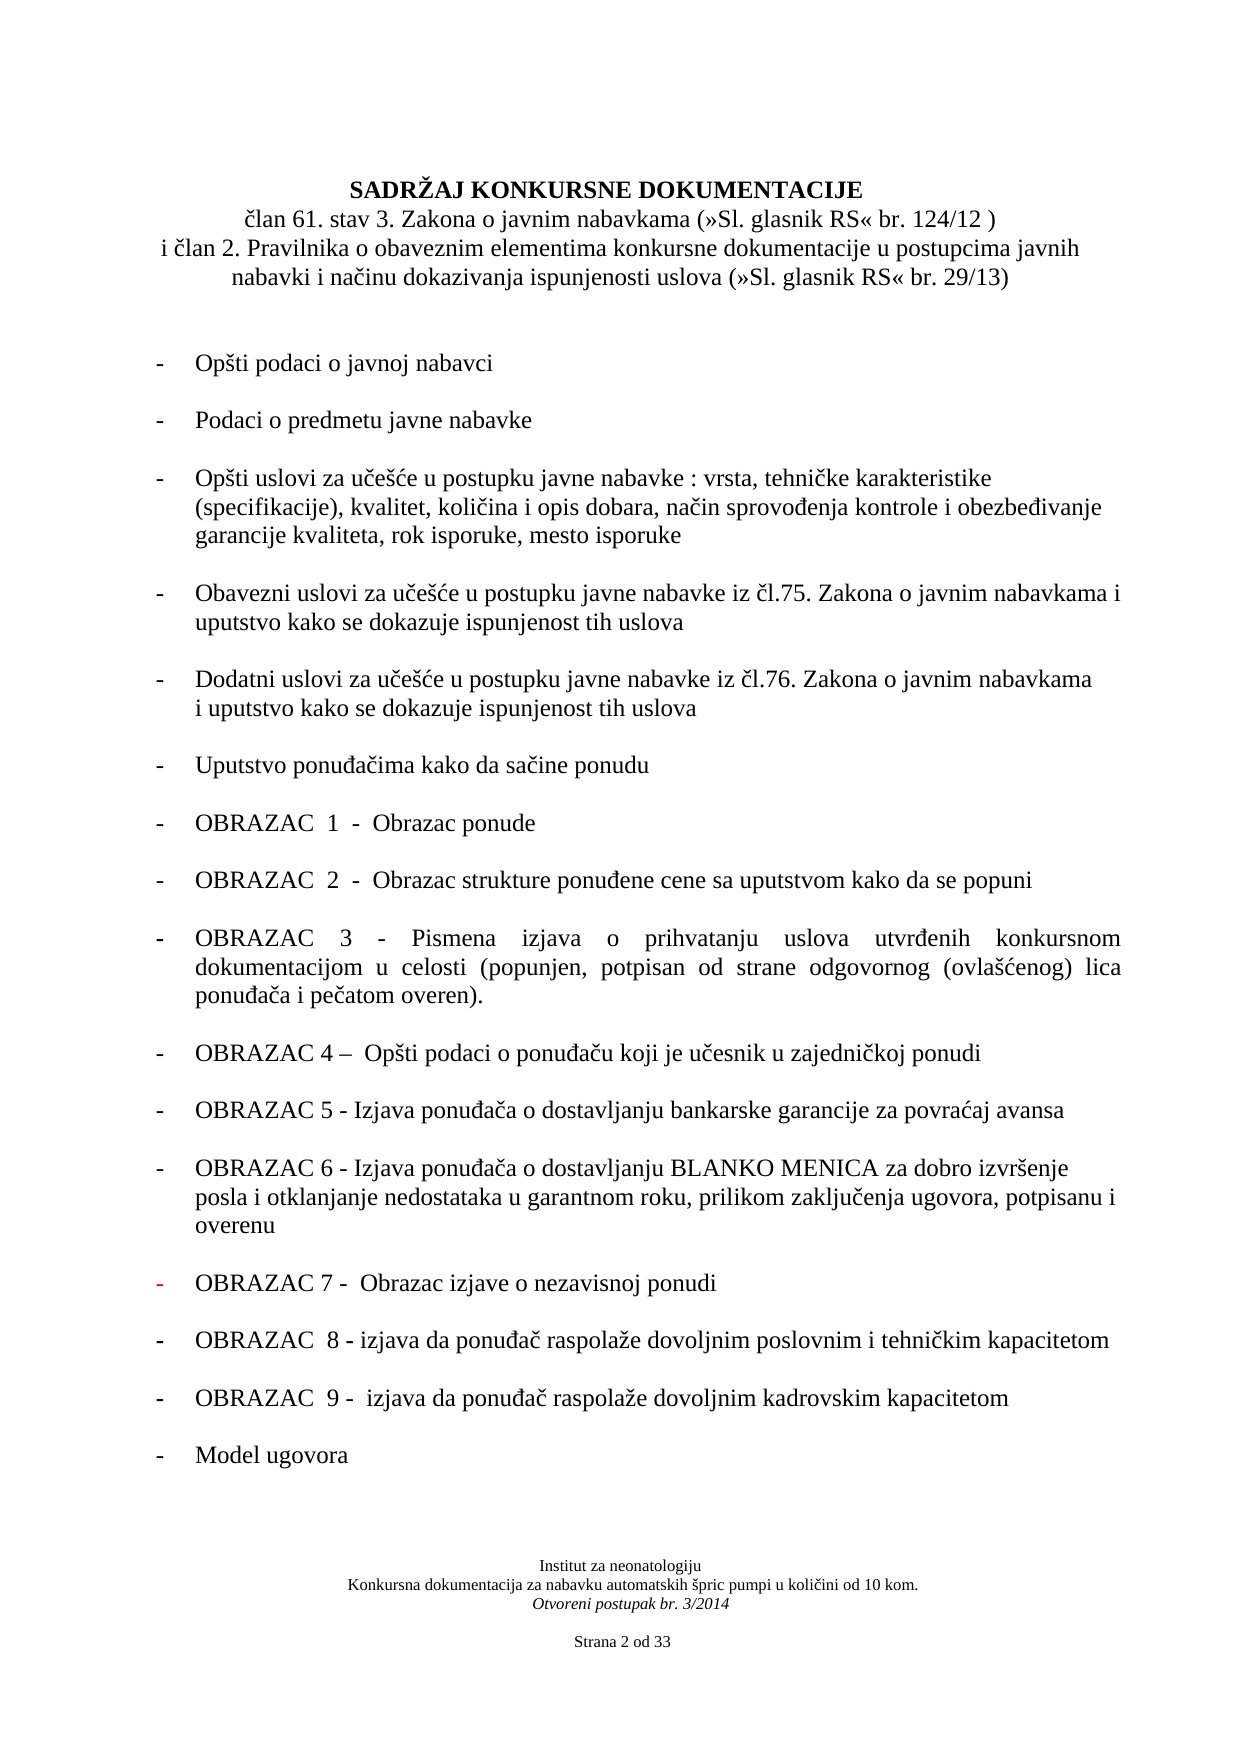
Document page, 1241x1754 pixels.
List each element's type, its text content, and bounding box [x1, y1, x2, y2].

list Model ugovora [156, 1441, 1122, 1469]
list Opšti podaci o javnoj nabavci [156, 348, 1122, 377]
list Opšti uslovi za učešće u postupku javne nabavke : vrsta, tehničke karakteristike (specifikacije), kvalitet, količina i opis dobara, način sprovođenja kontrole i obezbeđivanje garancije kvaliteta, rok isporuke, mesto isporuke [156, 463, 1122, 549]
list Dodatni uslovi za učešće u postupku javne nabavke iz čl.76. Zakona o javnim nabavkama [156, 664, 1122, 693]
text član 61. stav 3. Zakona o javnim nabavkama (»Sl. glasnik RS« br. 124/12 ) [118, 204, 1122, 233]
list OBRAZAC 5 - Izjava ponuđača o dostavljanju bankarske garancije za povraćaj avansa [156, 1096, 1122, 1124]
text i član 2. Pravilnika o obaveznim elementima konkursne dokumentacije u postupcima javnih nabavki i načinu dokazivanja ispunjenosti uslova (»Sl. glasnik RS« br. 29/13) [118, 233, 1122, 291]
text i uputstvo kako se dokazuje ispunjenost tih uslova [195, 693, 1122, 722]
list OBRAZAC 3 - Pismena izjava o prihvatanju uslova utvrđenih konkursnom dokumentacijom u celosti (popunjen, potpisan od strane odgovornog (ovlašćenog) lica ponuđača i pečatom overen). [156, 923, 1122, 1009]
list OBRAZAC 4 – Opšti podaci o ponuđaču koji je učesnik u zajedničkoj ponudi [156, 1038, 1122, 1067]
list OBRAZAC 7 - Obrazac izjave o nezavisnoj ponudi [156, 1268, 1122, 1297]
list OBRAZAC 1 - Obrazac ponude [156, 808, 1122, 837]
list OBRAZAC 9 - izjava da ponuđač raspolaže dovoljnim kadrovskim kapacitetom [156, 1383, 1122, 1412]
subtitle SADRŽAJ KONKURSNE DOKUMENTACIJE [268, 176, 1122, 204]
list OBRAZAC 8 - izjava da ponuđač raspolaže dovoljnim poslovnim i tehničkim kapacitetom [156, 1326, 1122, 1354]
list Uputstvo ponuđačima kako da sačine ponudu [156, 751, 1122, 779]
list Obavezni uslovi za učešće u postupku javne nabavke iz čl.75. Zakona o javnim nabavkama i uputstvo kako se dokazuje ispunjenost tih uslova [156, 578, 1122, 636]
list OBRAZAC 6 - Izjava ponuđača o dostavljanju BLANKO MENICA za dobro izvršenje posla i otklanjanje nedostataka u garantnom roku, prilikom zaključenja ugovora, potpisanu i overenu [156, 1153, 1122, 1239]
list OBRAZAC 2 - Obrazac strukture ponuđene cene sa uputstvom kako da se popuni [156, 866, 1122, 894]
list Podaci o predmetu javne nabavke [156, 406, 1122, 434]
